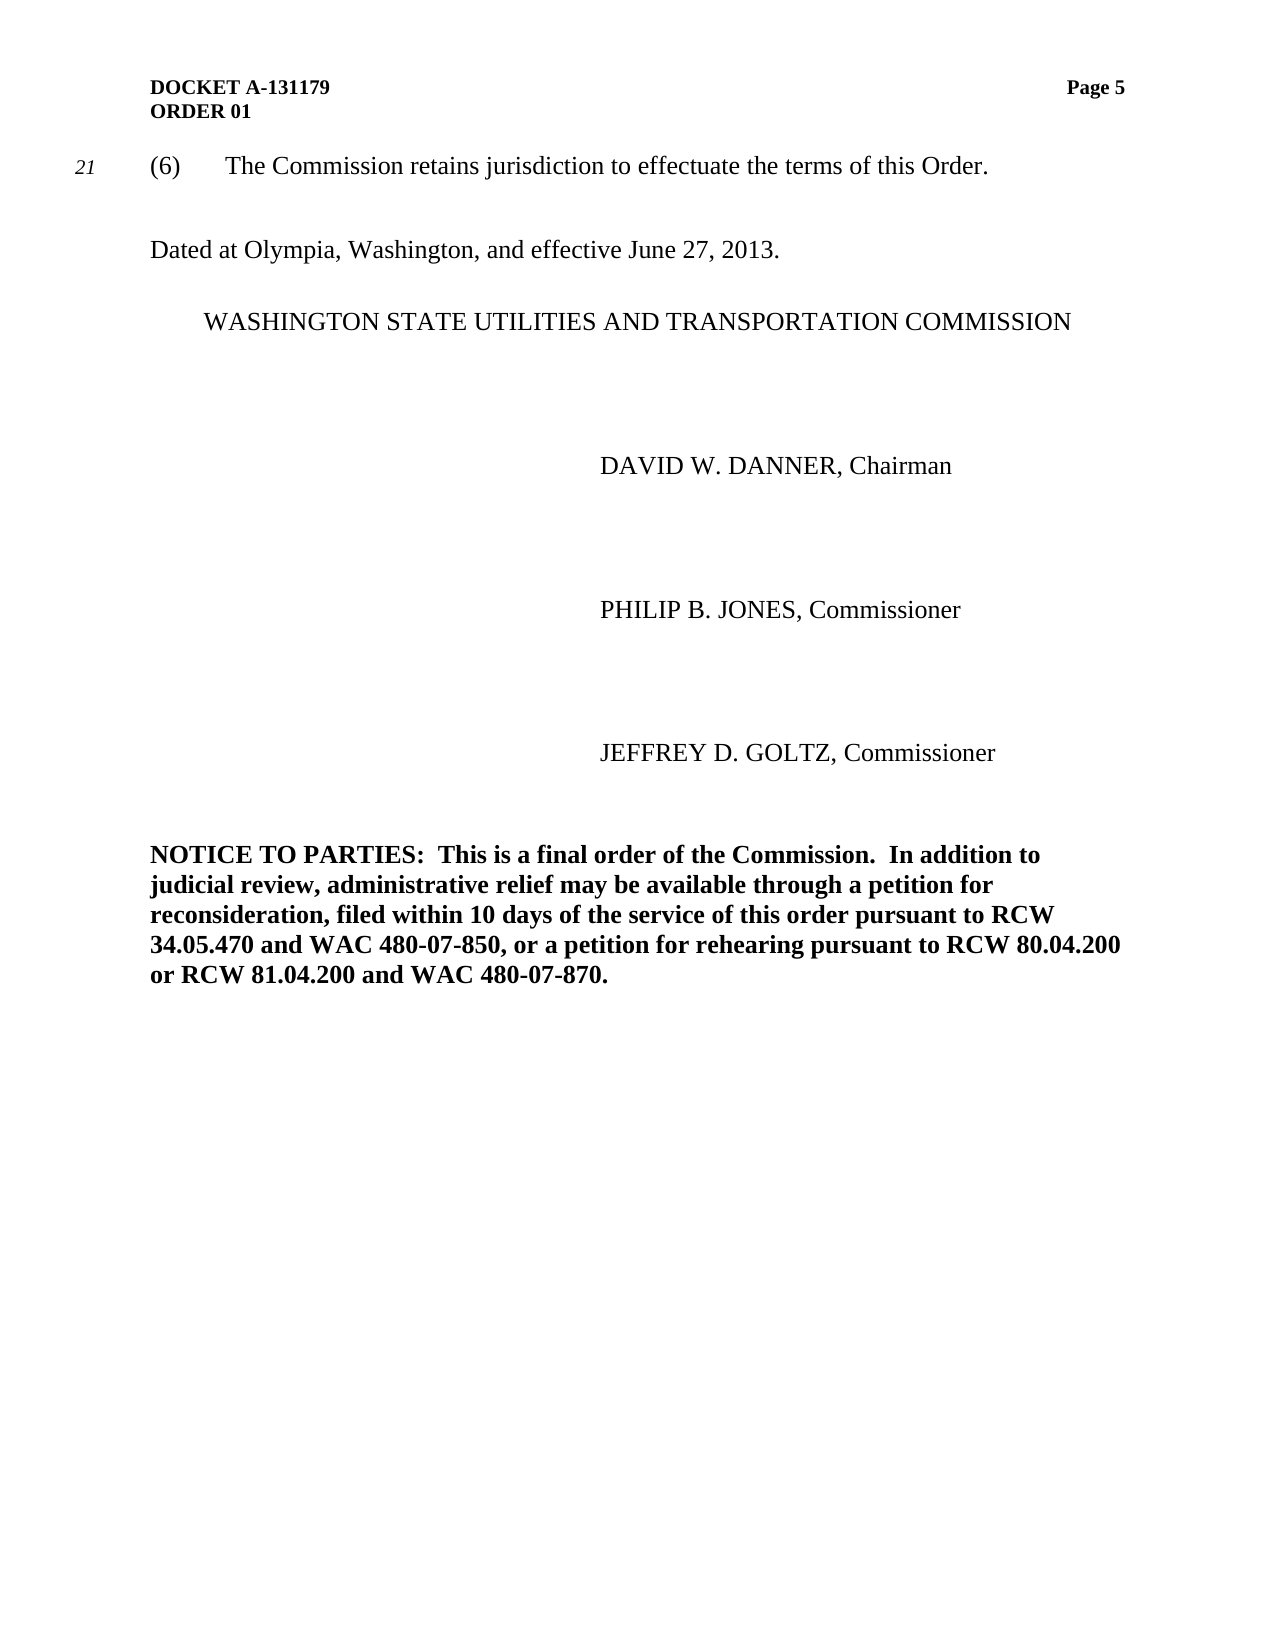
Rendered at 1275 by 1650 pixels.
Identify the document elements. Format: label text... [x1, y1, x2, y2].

text STATE UTILITIES AND TRANSPORTATION COMMISSION [150, 306, 1125, 336]
text PHILIP B. JONES, Commissioner [150, 594, 1125, 624]
text NOTICE TO PARTIES: This is a final order of the Commission. In addition to judicial review, administrative relief may be available through a petition for reconsideration, filed within 10 days of the service of this order pursuant to RCW 34.05.470 and WAC 480-07-850, or a petition for rehearing pursuant to RCW 80.04.200 or RCW 81.04.200 and WAC 480-07-870. [150, 839, 1125, 989]
text JEFFREY D. GOLTZ, Commissioner [150, 737, 1125, 767]
list (6) The Commission retains jurisdiction to effectuate the terms of this Order. [75, 150, 1125, 180]
text Dated at Olympia, Washington, and effective June 27, 2013. [150, 234, 1125, 264]
text DAVID W. DANNER, Chairman [150, 450, 1125, 480]
